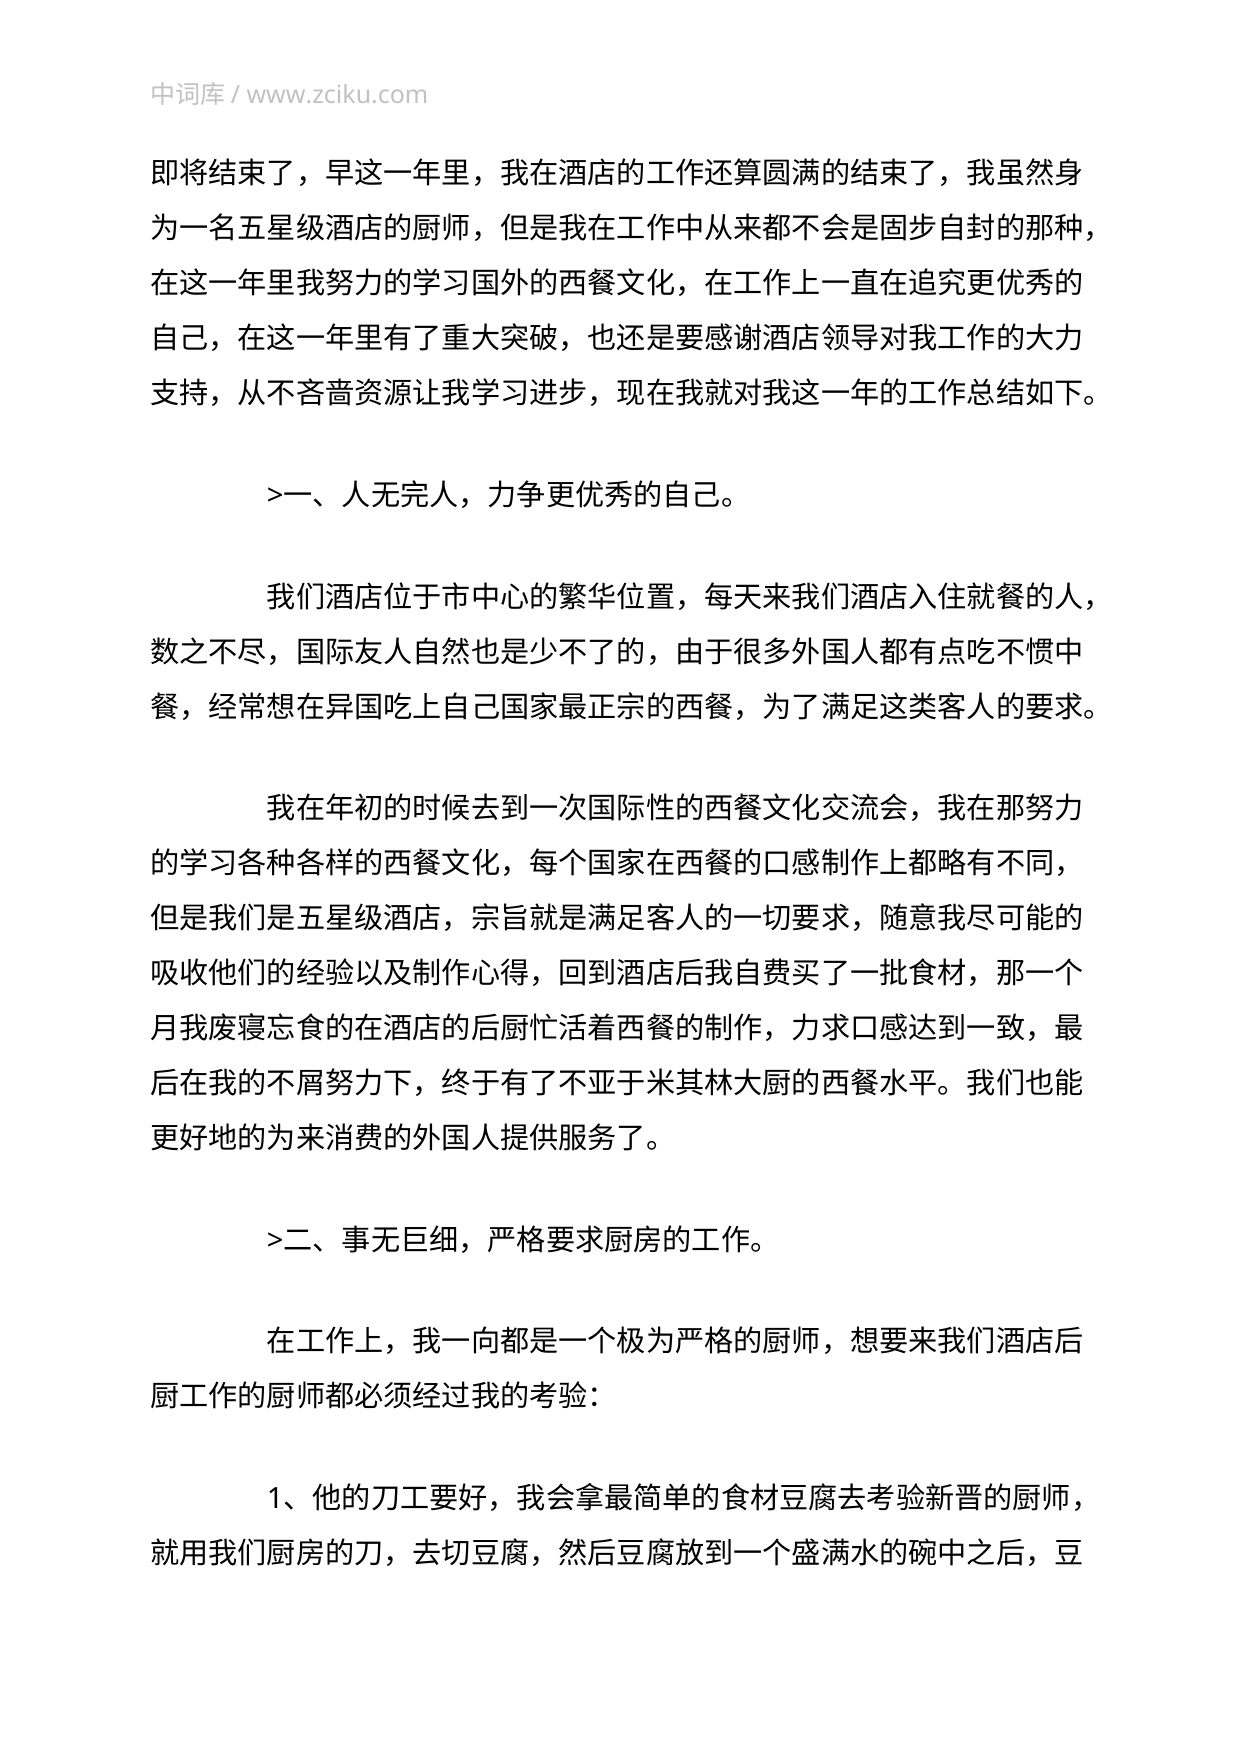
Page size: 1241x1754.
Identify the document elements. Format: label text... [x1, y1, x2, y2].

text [150, 150, 1090, 412]
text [150, 1475, 1090, 1572]
text 我在年初的时候去到一次国际性的西餐文化交流会，我在那努力的学习各种各样的西餐文化，每个国家在西餐的口感制作上都略有不同，但是我们是五星级酒店，宗旨就是满足客人的一切要求，随意我尽可能的吸收他们的经验以及制作心得，回到酒店后我自费买了一批食材，那一个月我废寝忘食的在酒店的后厨忙活着西餐的制作，力求口感达到一致，最后在我的不屑努力下，终于有了不亚于米其林大厨的西餐水平。我们也能更好地的为来消费的外国人提供服务了。 [150, 785, 1090, 1157]
text >一、人无完人，力争更优秀的自己。 [150, 471, 1090, 514]
text >二、事无巨细，严格要求厨房的工作。 [150, 1216, 1090, 1258]
text 我们酒店位于市中心的繁华位置，每天来我们酒店入住就餐的人，数之不尽，国际友人自然也是少不了的，由于很多外国人都有点吃不惯中餐，经常想在异国吃上自己国家最正宗的西餐，为了满足这类客人的要求。 [150, 573, 1090, 725]
text 在工作上，我一向都是一个极为严格的厨师，想要来我们酒店后厨工作的厨师都必须经过我的考验： [150, 1318, 1090, 1415]
